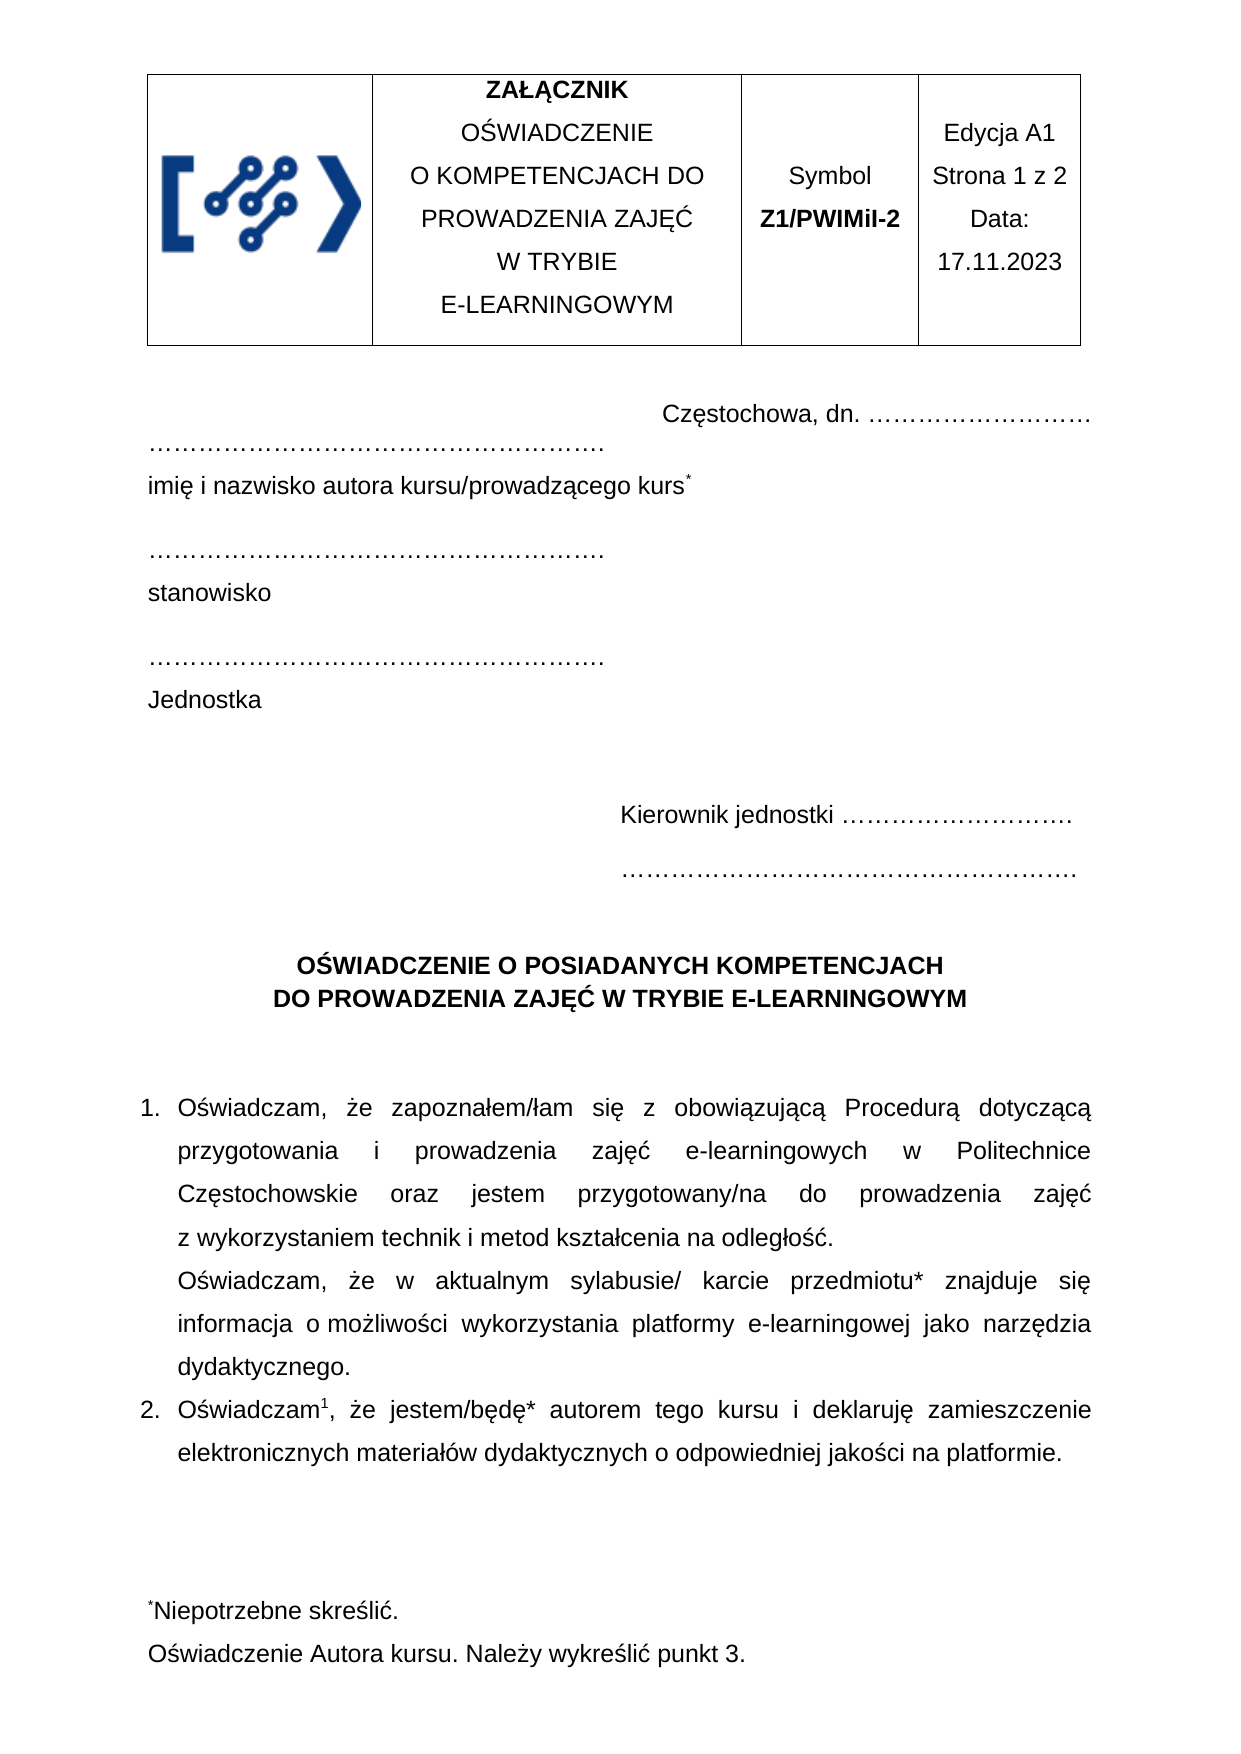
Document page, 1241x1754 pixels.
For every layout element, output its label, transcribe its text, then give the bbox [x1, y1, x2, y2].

text ………………………………………………. [148, 428, 1092, 457]
list Oświadczam, że w aktualnym sylabusie/ karcie przedmiotu* znajduje się informacja o możliwości wykorzystania platformy e-learningowej jako narzędzia dydaktycznego. [177, 1266, 1092, 1381]
list Oświadczam, że zapoznałem/łam się z obowiązującą Procedurą dotyczącą przygotowania i prowadzenia zajęć e-learningowych w Politechnice Częstochowskie oraz jestem przygotowany/na do prowadzenia zajęć z wykorzystaniem technik i metod kształcenia na odległość. [140, 1093, 1092, 1251]
list Oświadczam1, że jestem/będę* autorem tego kursu i deklaruję zamieszczenie elektronicznych materiałów dydaktycznych o odpowiedniej jakości na platformie. [140, 1395, 1092, 1467]
text stanowisko [148, 578, 1092, 607]
text OŚWIADCZENIE O POSIADANYCH KOMPETENCJACH [148, 951, 1092, 980]
text DO PROWADZENIA ZAJĘĆ W TRYBIE E-LEARNINGOWYM [148, 984, 1092, 1013]
text ………………………………………………. [148, 642, 1092, 671]
text imię i nazwisko autora kursu/prowadzącego kurs* [148, 471, 1092, 500]
text Częstochowa, dn. ……………………… [148, 399, 1092, 428]
text ………………………………………………. [148, 535, 1092, 564]
text Kierownik jednostki ………………………. [620, 800, 1092, 829]
text Jednostka [148, 685, 1092, 714]
text ………………………………………………. [620, 854, 1092, 883]
